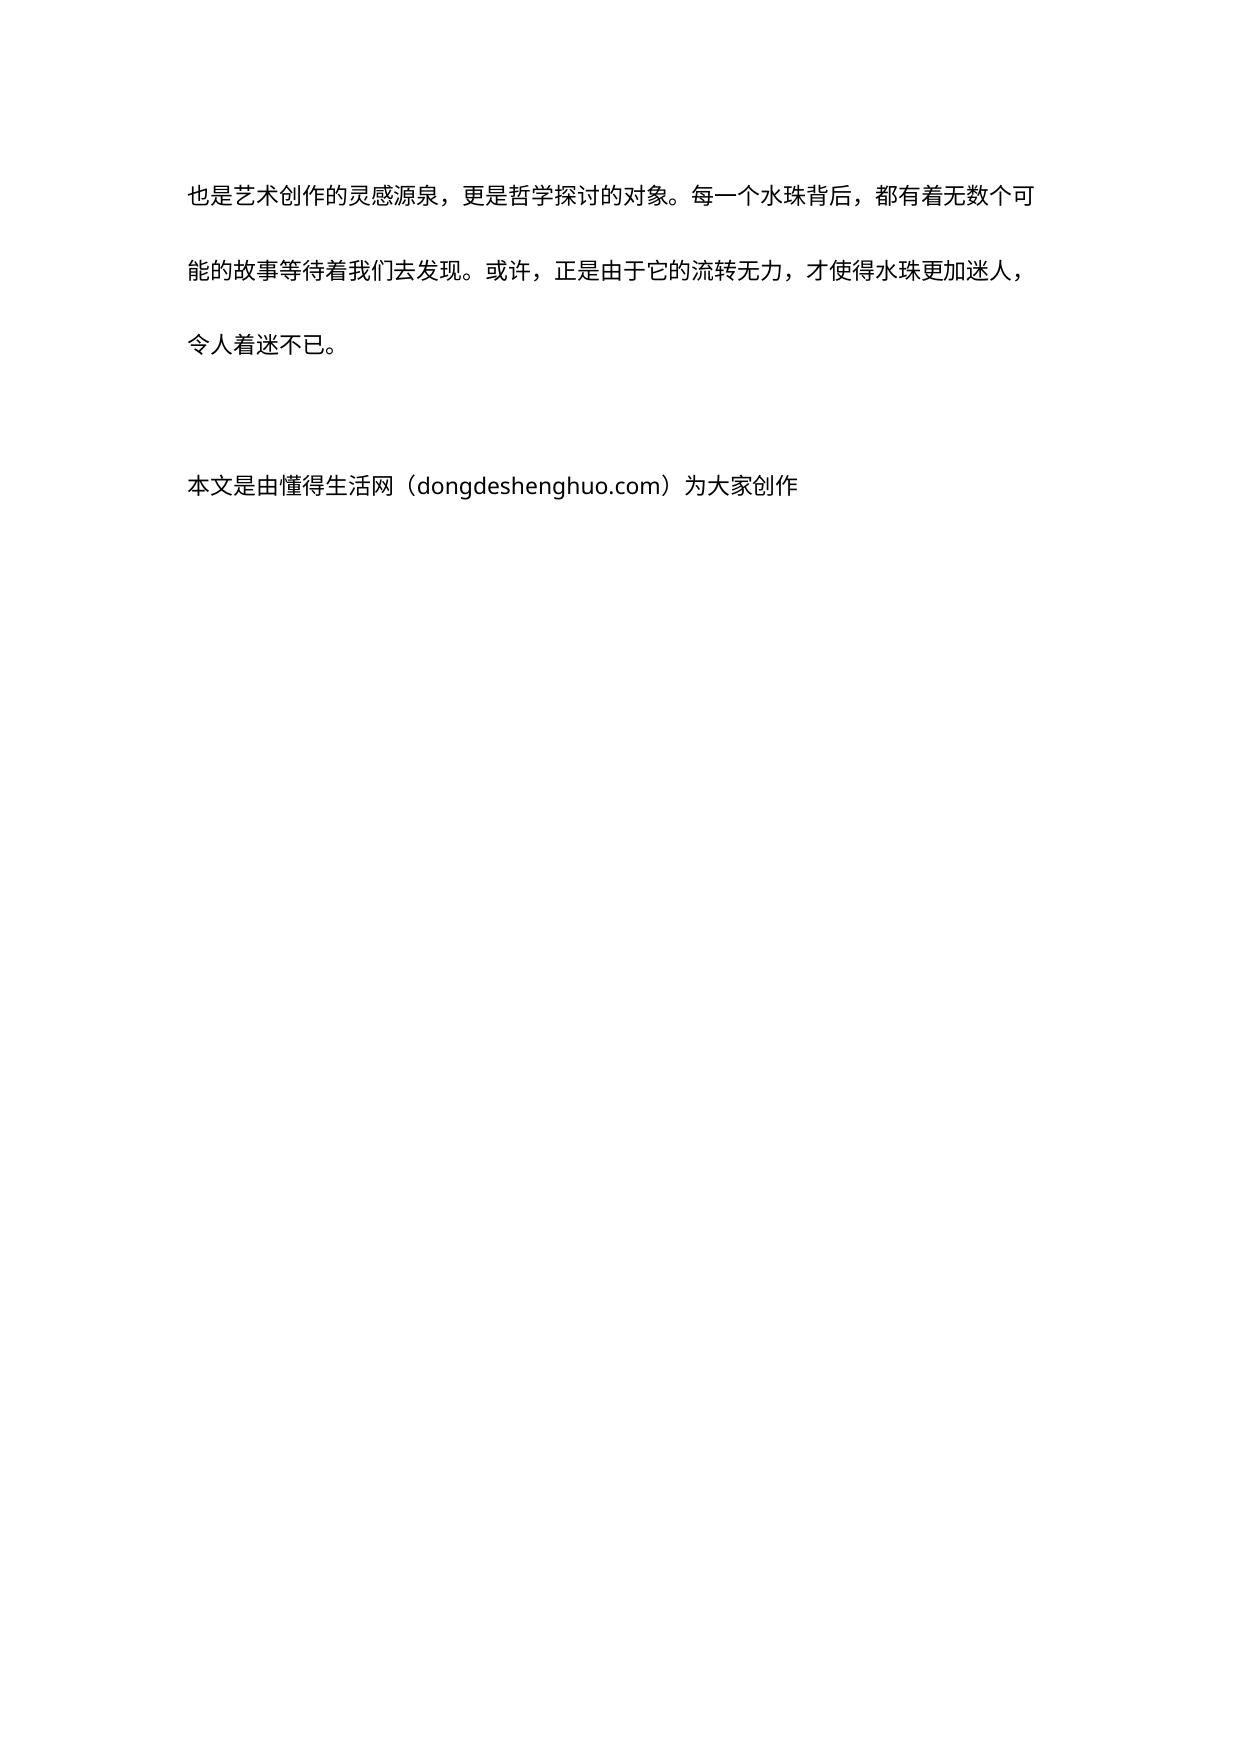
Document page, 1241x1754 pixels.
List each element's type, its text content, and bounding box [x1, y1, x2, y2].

text 本文是由懂得生活网（dongdeshenghuo.com）为大家创作 [187, 452, 1053, 517]
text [187, 162, 1053, 376]
